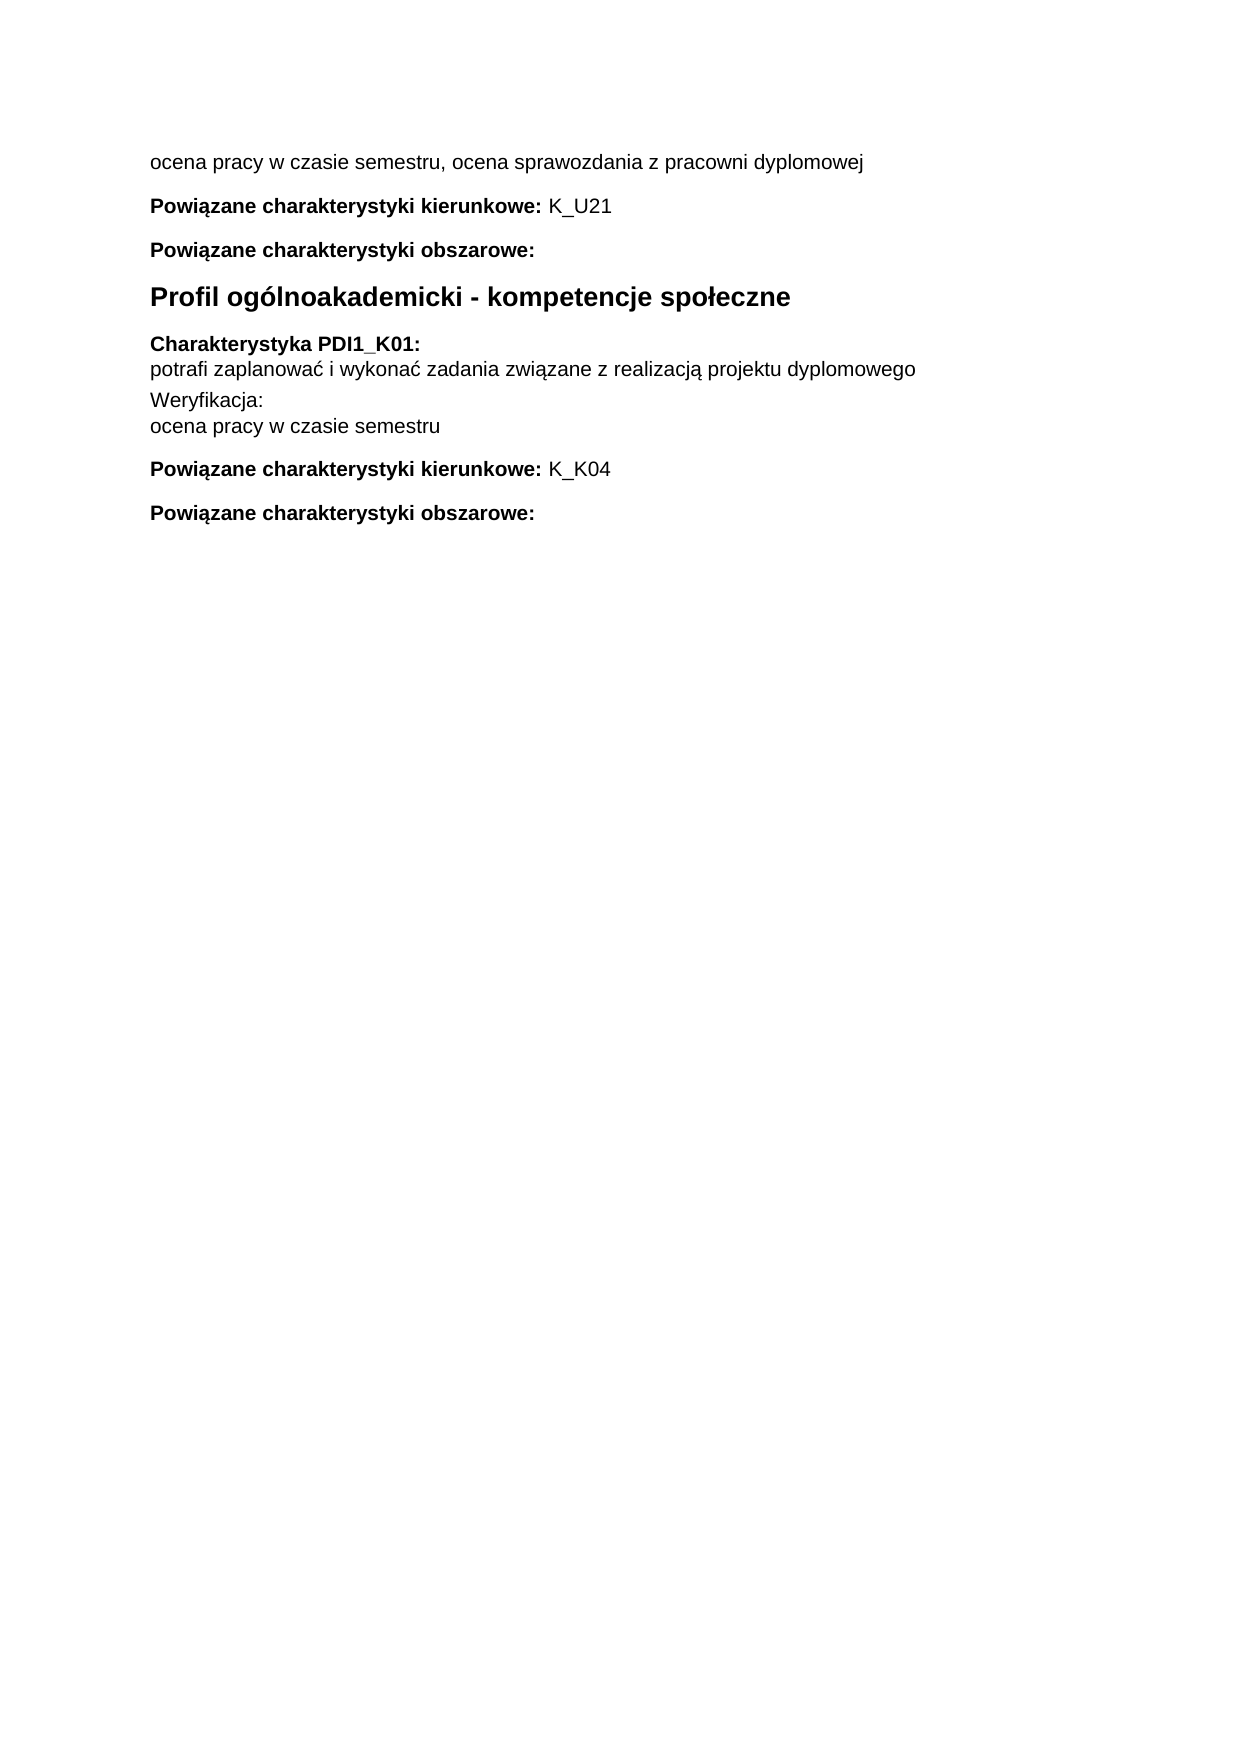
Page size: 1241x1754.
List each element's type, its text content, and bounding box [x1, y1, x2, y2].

text Weryfikacja: [150, 387, 1090, 411]
text ocena pracy w czasie semestru, ocena sprawozdania z pracowni dyplomowej [150, 150, 1090, 174]
subtitle Profil ogólnoakademicki - kompetencje społeczne [150, 281, 1090, 312]
text potrafi zaplanować i wykonać zadania związane z realizacją projektu dyplomowego [150, 357, 1090, 381]
text Powiązane charakterystyki kierunkowe: K_U21 [150, 194, 1090, 218]
text Charakterystyka PDI1_K01: [150, 332, 1090, 356]
text Powiązane charakterystyki obszarowe: [150, 501, 1090, 525]
text ocena pracy w czasie semestru [150, 413, 1090, 437]
text Powiązane charakterystyki obszarowe: [150, 237, 1090, 261]
text Powiązane charakterystyki kierunkowe: K_K04 [150, 457, 1090, 481]
